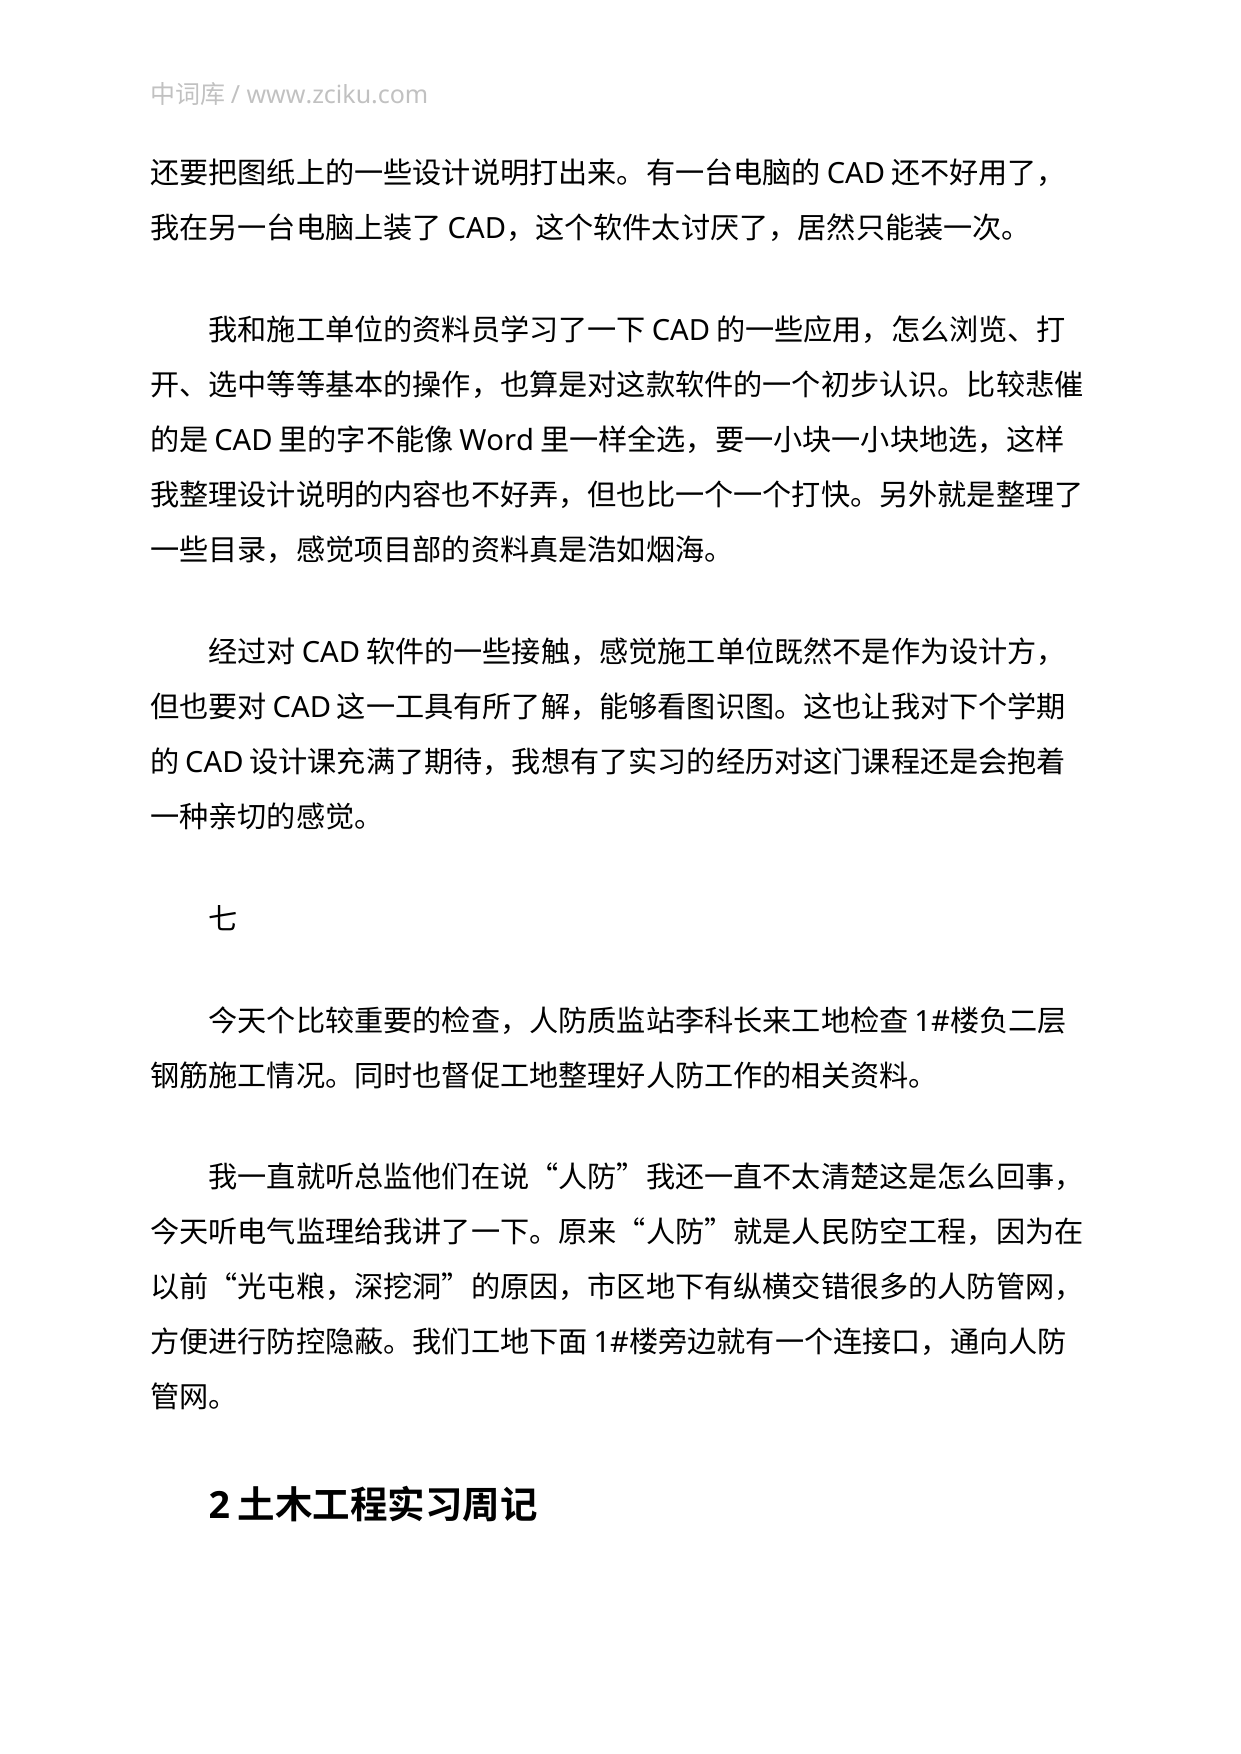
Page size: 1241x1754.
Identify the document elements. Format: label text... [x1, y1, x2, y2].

text 今天个比较重要的检查，人防质监站李科长来工地检查1#楼负二层钢筋施工情况。同时也督促工地整理好人防工作的相关资料。 [150, 997, 1090, 1094]
text 经过对CAD软件的一些接触，感觉施工单位既然不是作为设计方，但也要对CAD这一工具有所了解，能够看图识图。这也让我对下个学期的CAD设计课充满了期待，我想有了实习的经历对这门课程还是会抱着一种亲切的感觉。 [150, 628, 1090, 836]
text 我和施工单位的资料员学习了一下CAD的一些应用，怎么浏览、打开、选中等等基本的操作，也算是对这款软件的一个初步认识。比较悲催的是CAD里的字不能像Word里一样全选，要一小块一小块地选，这样我整理设计说明的内容也不好弄，但也比一个一个打快。另外就是整理了一些目录，感觉项目部的资料真是浩如烟海。 [150, 307, 1090, 569]
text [150, 150, 1090, 247]
text 七 [150, 895, 1090, 938]
text 2土木工程实习周记 [150, 1475, 1090, 1530]
text 我一直就听总监他们在说“人防”我还一直不太清楚这是怎么回事，今天听电气监理给我讲了一下。原来“人防”就是人民防空工程，因为在以前“光屯粮，深挖洞”的原因，市区地下有纵横交错很多的人防管网，方便进行防控隐蔽。我们工地下面1#楼旁边就有一个连接口，通向人防管网。 [150, 1154, 1090, 1416]
